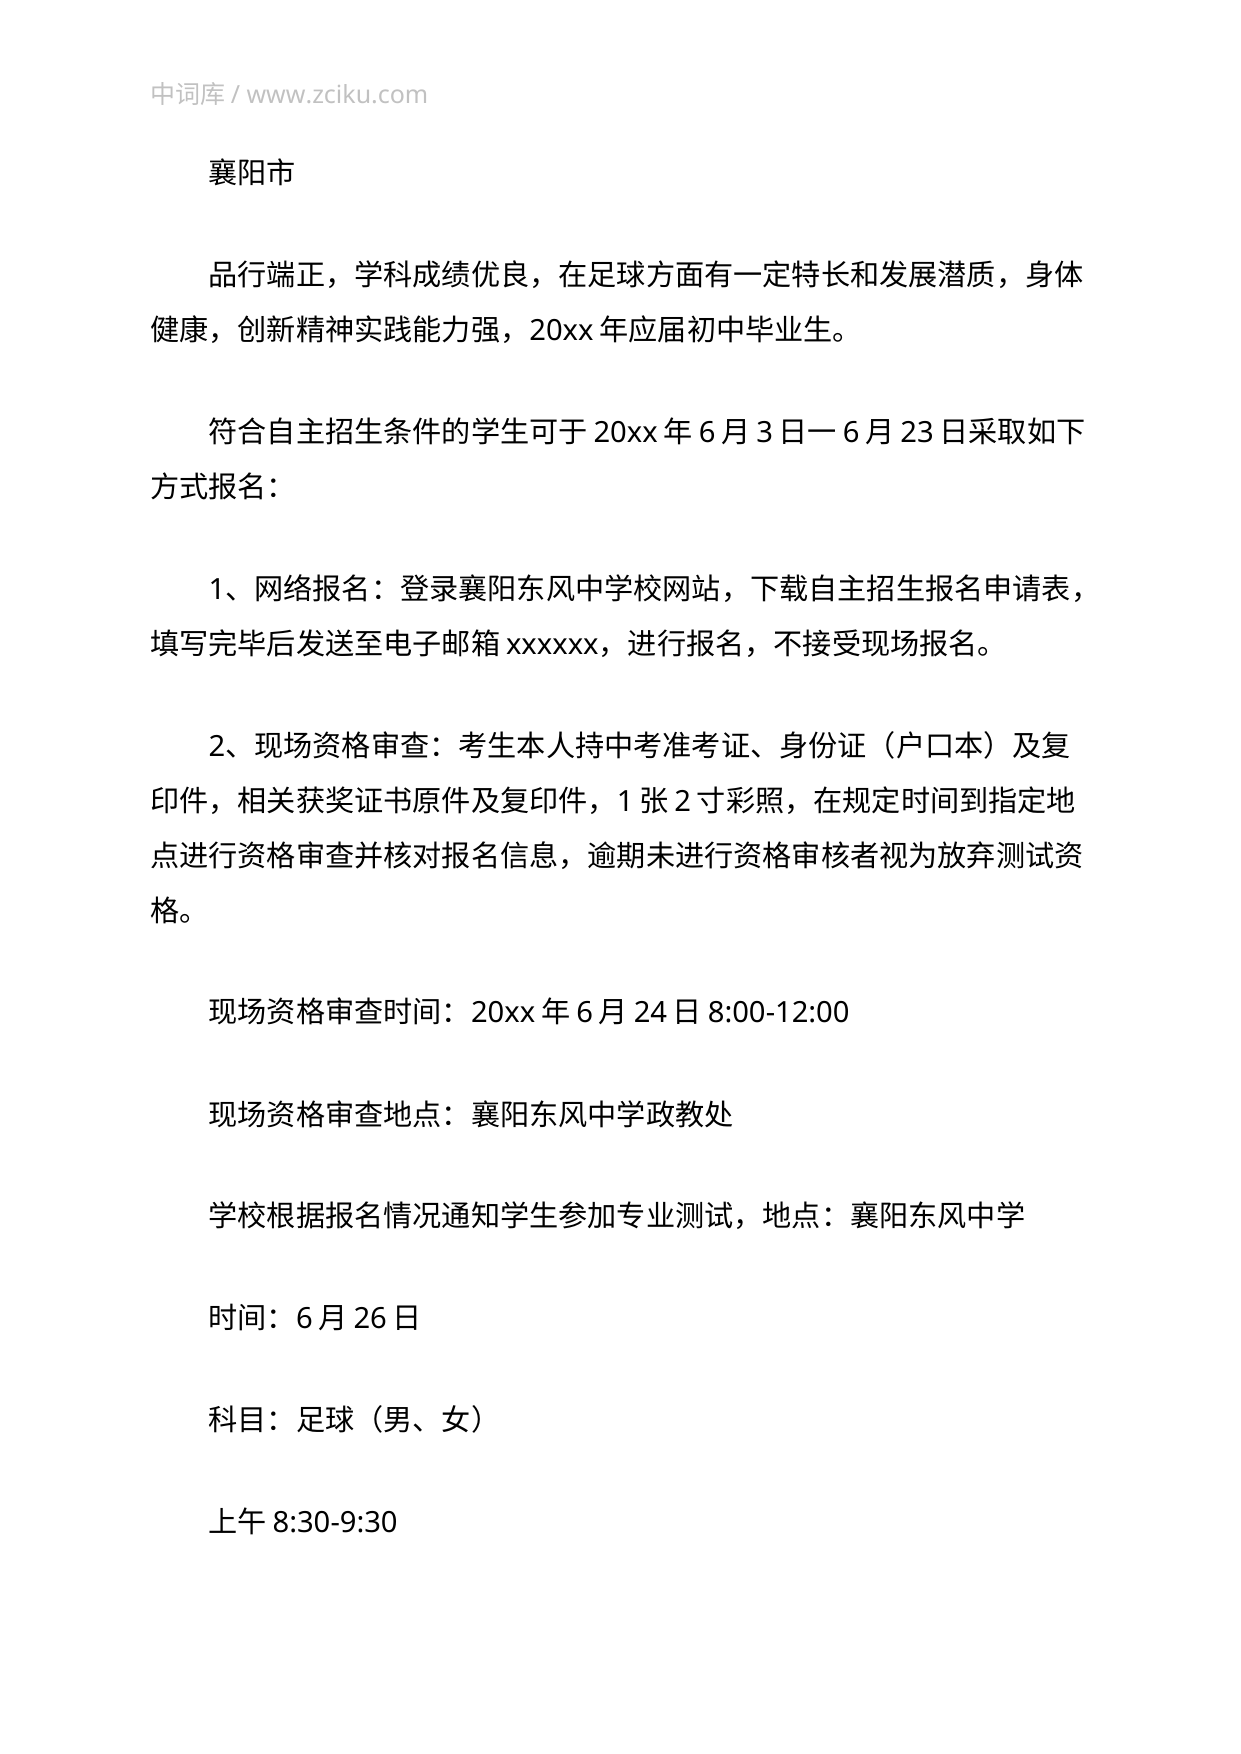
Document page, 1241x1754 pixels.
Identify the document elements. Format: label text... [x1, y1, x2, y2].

text 符合自主招生条件的学生可于20xx年6月3日一6月23日采取如下方式报名： [150, 409, 1090, 506]
text 上午8:30-9:30 [150, 1498, 1090, 1541]
text 品行端正，学科成绩优良，在足球方面有一定特长和发展潜质，身体健康，创新精神实践能力强，20xx年应届初中毕业生。 [150, 252, 1090, 349]
text 襄阳市 [150, 150, 1090, 192]
text 现场资格审查时间：20xx年6月24日8:00-12:00 [150, 989, 1090, 1031]
text 1、网络报名：登录襄阳东风中学校网站，下载自主招生报名申请表，填写完毕后发送至电子邮箱xxxxxx，进行报名，不接受现场报名。 [150, 565, 1090, 663]
text 现场资格审查地点：襄阳东风中学政教处 [150, 1091, 1090, 1133]
text 2、现场资格审查：考生本人持中考准考证、身份证（户口本）及复印件，相关获奖证书原件及复印件，1张2寸彩照，在规定时间到指定地点进行资格审查并核对报名信息，逾期未进行资格审核者视为放弃测试资格。 [150, 722, 1090, 929]
text 时间：6月26日 [150, 1294, 1090, 1337]
text 科目：足球（男、女） [150, 1397, 1090, 1439]
text 学校根据报名情况通知学生参加专业测试，地点：襄阳东风中学 [150, 1193, 1090, 1235]
